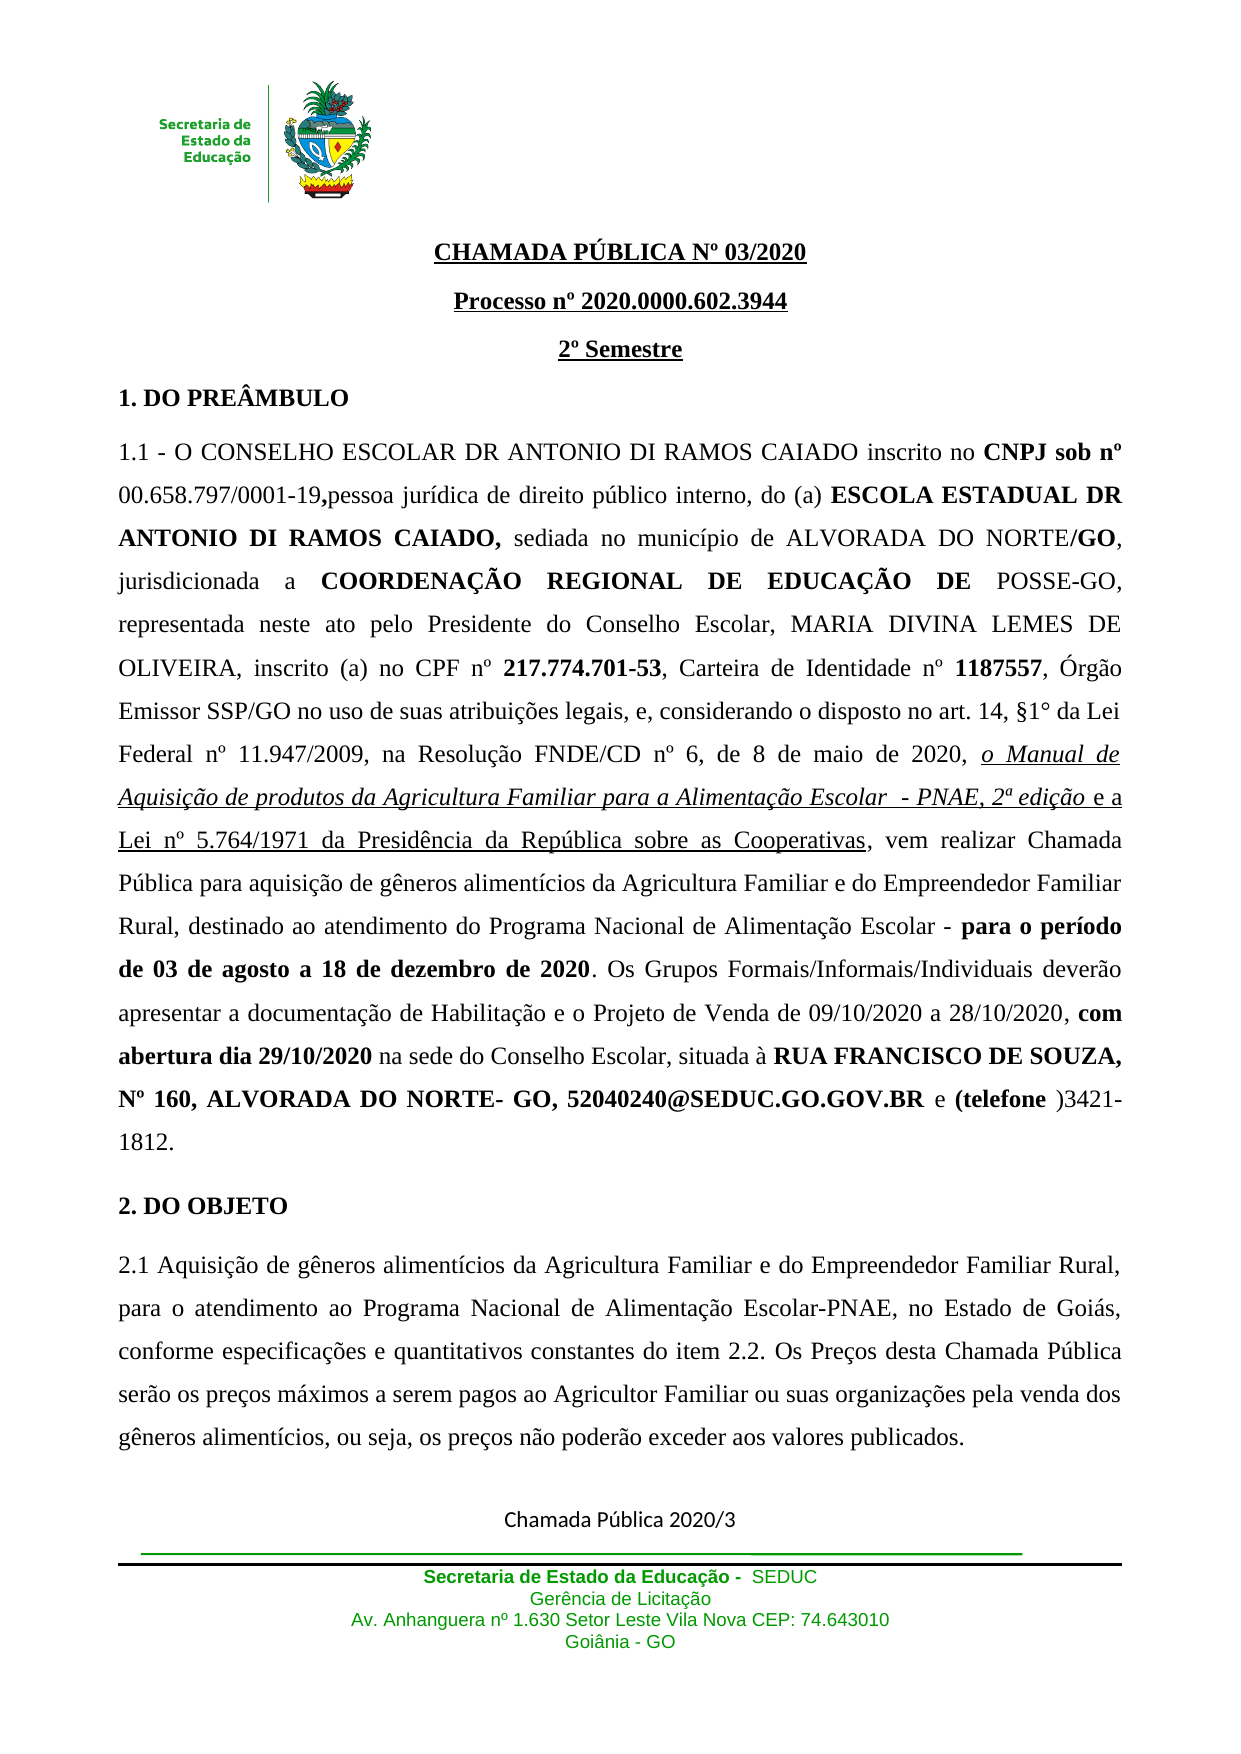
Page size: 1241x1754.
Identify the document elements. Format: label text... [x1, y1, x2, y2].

text 1.1 - O CONSELHO ESCOLAR DR ANTONIO DI RAMOS CAIADO inscrito no CNPJ sob nº 00.658.797/0001-19,pessoa jurídica de direito público interno, do (a) ESCOLA ESTADUAL DR ANTONIO DI RAMOS CAIADO, sediada no município de ALVORADA DO NORTE/GO, jurisdicionada a COORDENAÇÃO REGIONAL DE EDUCAÇÃO DE POSSE-GO, representada neste ato pelo Presidente do Conselho Escolar, MARIA DIVINA LEMES DE OLIVEIRA, inscrito (a) no CPF nº 217.774.701-53, Carteira de Identidade nº 1187557, Órgão Emissor SSP/GO no uso de suas atribuições legais, e, considerando o disposto no art. 14, §1° da Lei Federal nº 11.947/2009, na Resolução FNDE/CD nº 6, de 8 de maio de 2020, o Manual de Aquisição de produtos da Agricultura Familiar para a Alimentação Escolar - PNAE, 2ª edição e a Lei nº 5.764/1971 da Presidência da República sobre as Cooperativas, vem realizar Chamada Pública para aquisição de gêneros alimentícios da Agricultura Familiar e do Empreendedor Familiar Rural, destinado ao atendimento do Programa Nacional de Alimentação Escolar - para o período de 03 de agosto a 18 de dezembro de 2020. Os Grupos Formais/Informais/Individuais deverão apresentar a documentação de Habilitação e o Projeto de Venda de 09/10/2020 a 28/10/2020, com abertura dia 29/10/2020 na sede do Conselho Escolar, situada à RUA FRANCISCO DE SOUZA, Nº 160, ALVORADA DO NORTE- GO, 52040240@SEDUC.GO.GOV.BR e (telefone )3421-1812. [118, 808, 1122, 1156]
picture [118, 73, 412, 210]
text Processo nº 2020.0000.602.3944 [118, 286, 1122, 314]
text 2º Semestre [118, 334, 1122, 363]
text 2. DO OBJETO [118, 1191, 1122, 1220]
text CHAMADA PÚBLICA Nº 03/2020 [118, 237, 1122, 266]
text 1. DO PREÂMBULO [118, 383, 1122, 412]
text 1.1 - O CONSELHO ESCOLAR DR ANTONIO DI RAMOS CAIADO inscrito no CNPJ sob nº 00.658.797/0001-19,pessoa jurídica de direito público interno, do (a) ESCOLA ESTADUAL DR ANTONIO DI RAMOS CAIADO, sediada no município de ALVORADA DO NORTE/GO, jurisdicionada a COORDENAÇÃO REGIONAL DE EDUCAÇÃO DE POSSE-GO, representada neste ato pelo Presidente do Conselho Escolar, MARIA DIVINA LEMES DE OLIVEIRA, inscrito (a) no CPF nº 217.774.701-53, Carteira de Identidade nº 1187557, Órgão Emissor SSP/GO no uso de suas atribuições legais, e, considerando o disposto no art. 14, §1° da Lei Federal nº 11.947/2009, na Resolução FNDE/CD nº 6, de 8 de maio de 2020, o Manual de Aquisição de produtos da Agricultura Familiar para a Alimentação Escolar - PNAE, 2ª edição e a Lei nº 5.764/1971 da Presidência da República sobre as Cooperativas, vem realizar Chamada Pública para aquisição de gêneros alimentícios da Agricultura Familiar e do Empreendedor Familiar Rural, destinado ao atendimento do Programa Nacional de Alimentação Escolar - para o período de 03 de agosto a 18 de dezembro de 2020. Os Grupos Formais/Informais/Individuais deverão apresentar a documentação de Habilitação e o Projeto de Venda de 09/10/2020 a 28/10/2020, com abertura dia 29/10/2020 na sede do Conselho Escolar, situada à RUA FRANCISCO DE SOUZA, Nº 160, ALVORADA DO NORTE- GO, 52040240@SEDUC.GO.GOV.BR e (telefone )3421-1812. [118, 437, 1122, 807]
text 2.1 Aquisição de gêneros alimentícios da Agricultura Familiar e do Empreendedor Familiar Rural, para o atendimento ao Programa Nacional de Alimentação Escolar-PNAE, no Estado de Goiás, conforme especificações e quantitativos constantes do item 2.2. Os Preços desta Chamada Pública serão os preços máximos a serem pagos ao Agricultor Familiar ou suas organizações pela venda dos gêneros alimentícios, ou seja, os preços não poderão exceder aos valores publicados. [118, 1250, 1122, 1451]
